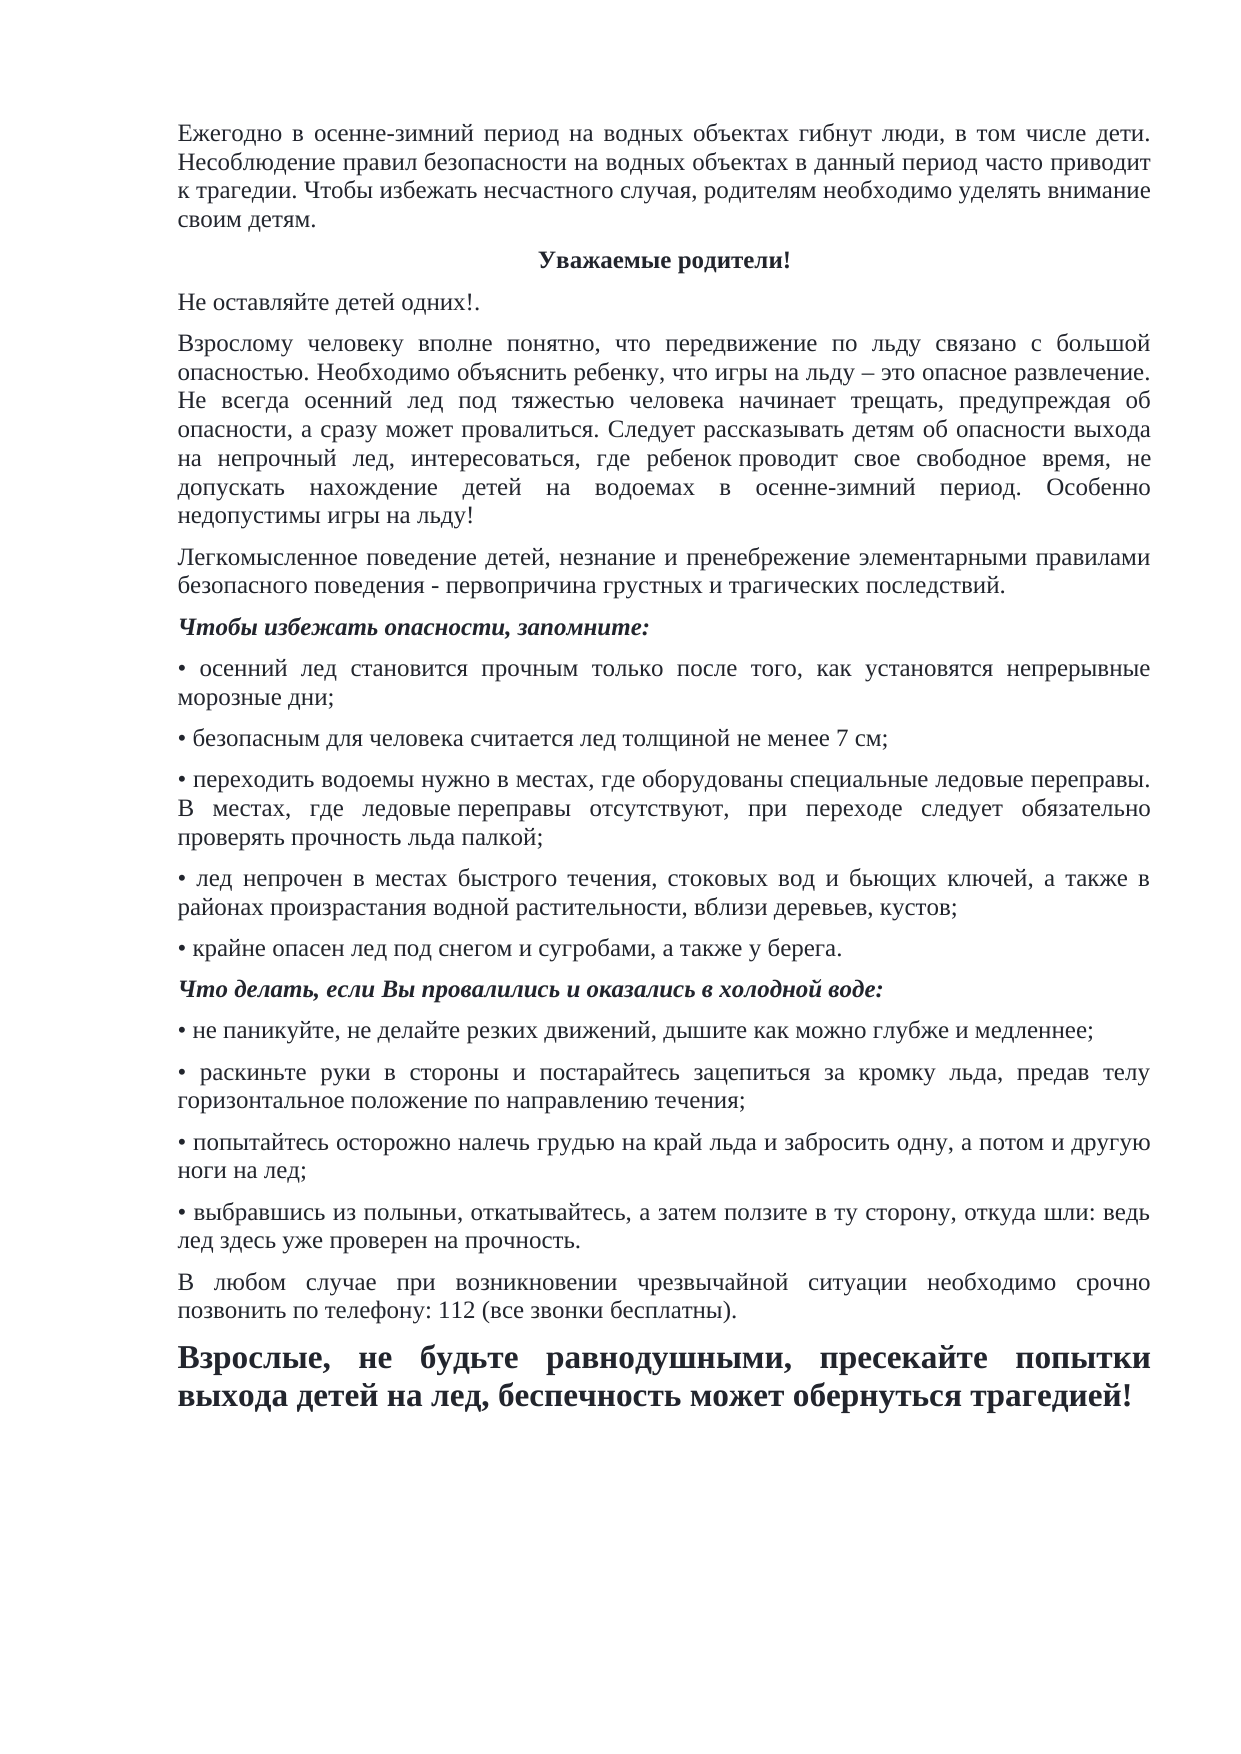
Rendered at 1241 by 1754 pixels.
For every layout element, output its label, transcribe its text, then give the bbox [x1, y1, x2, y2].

text Уважаемые родители! [177, 246, 1152, 274]
text Не оставляйте детей одних!. [177, 287, 1152, 316]
text • выбравшись из полыньи, откатывайтесь, а затем ползите в ту сторону, откуда шли: ведь лед здесь уже проверен на прочность. [177, 1197, 1152, 1254]
text Что делать, если Вы провалились и оказались в холодной воде: [177, 974, 1152, 1003]
text • раскиньте руки в стороны и постарайтесь зацепиться за кромку льда, предав телу горизонтальное положение по направлению течения; [177, 1057, 1152, 1114]
text Легкомысленное поведение детей, незнание и пренебрежение элементарными правилами безопасного поведения - первопричина грустных и трагических последствий. [177, 542, 1152, 599]
text Взрослые, не будьте равнодушными, пресекайте попытки выхода детей на лед, беспечность может обернуться трагедией! [177, 1337, 1152, 1413]
text • попытайтесь осторожно налечь грудью на край льда и забросить одну, а потом и другую ноги на лед; [177, 1127, 1152, 1184]
text • переходить водоемы нужно в местах, где оборудованы специальные ледовые переправы. В местах, где ледовые переправы отсутствуют, при переходе следует обязательно проверять прочность льда палкой; [177, 764, 1152, 851]
text Чтобы избежать опасности, запомните: [177, 612, 1152, 641]
text • крайне опасен лед под снегом и сугробами, а также у берега. [177, 933, 1152, 962]
text Взрослому человеку вполне понятно, что передвижение по льду связано с большой опасностью. Необходимо объяснить ребенку, что игры на льду – это опасное развлечение. Не всегда осенний лед под тяжестью человека начинает трещать, предупреждая об опасности, а сразу может провалиться. Следует рассказывать детям об опасности выхода на непрочный лед, интересоваться, где ребенок проводит свое свободное время, не допускать нахождение детей на водоемах в осенне-зимний период. Особенно недопустимы игры на льду! [177, 328, 1152, 529]
text • осенний лед становится прочным только после того, как установятся непрерывные морозные дни; [177, 653, 1152, 711]
text Ежегодно в осенне-зимний период на водных объектах гибнут люди, в том числе дети. Несоблюдение правил безопасности на водных объектах в данный период часто приводит к трагедии. Чтобы избежать несчастного случая, родителям необходимо уделять внимание своим детям. [177, 118, 1152, 233]
text • не паникуйте, не делайте резких движений, дышите как можно глубже и медленнее; [177, 1016, 1152, 1044]
text • безопасным для человека считается лед толщиной не менее 7 см; [177, 723, 1152, 752]
text В любом случае при возникновении чрезвычайной ситуации необходимо срочно позвонить по телефону: 112 (все звонки бесплатны). [177, 1267, 1152, 1324]
text • лед непрочен в местах быстрого течения, стоковых вод и бьющих ключей, а также в районах произрастания водной растительности, вблизи деревьев, кустов; [177, 863, 1152, 921]
